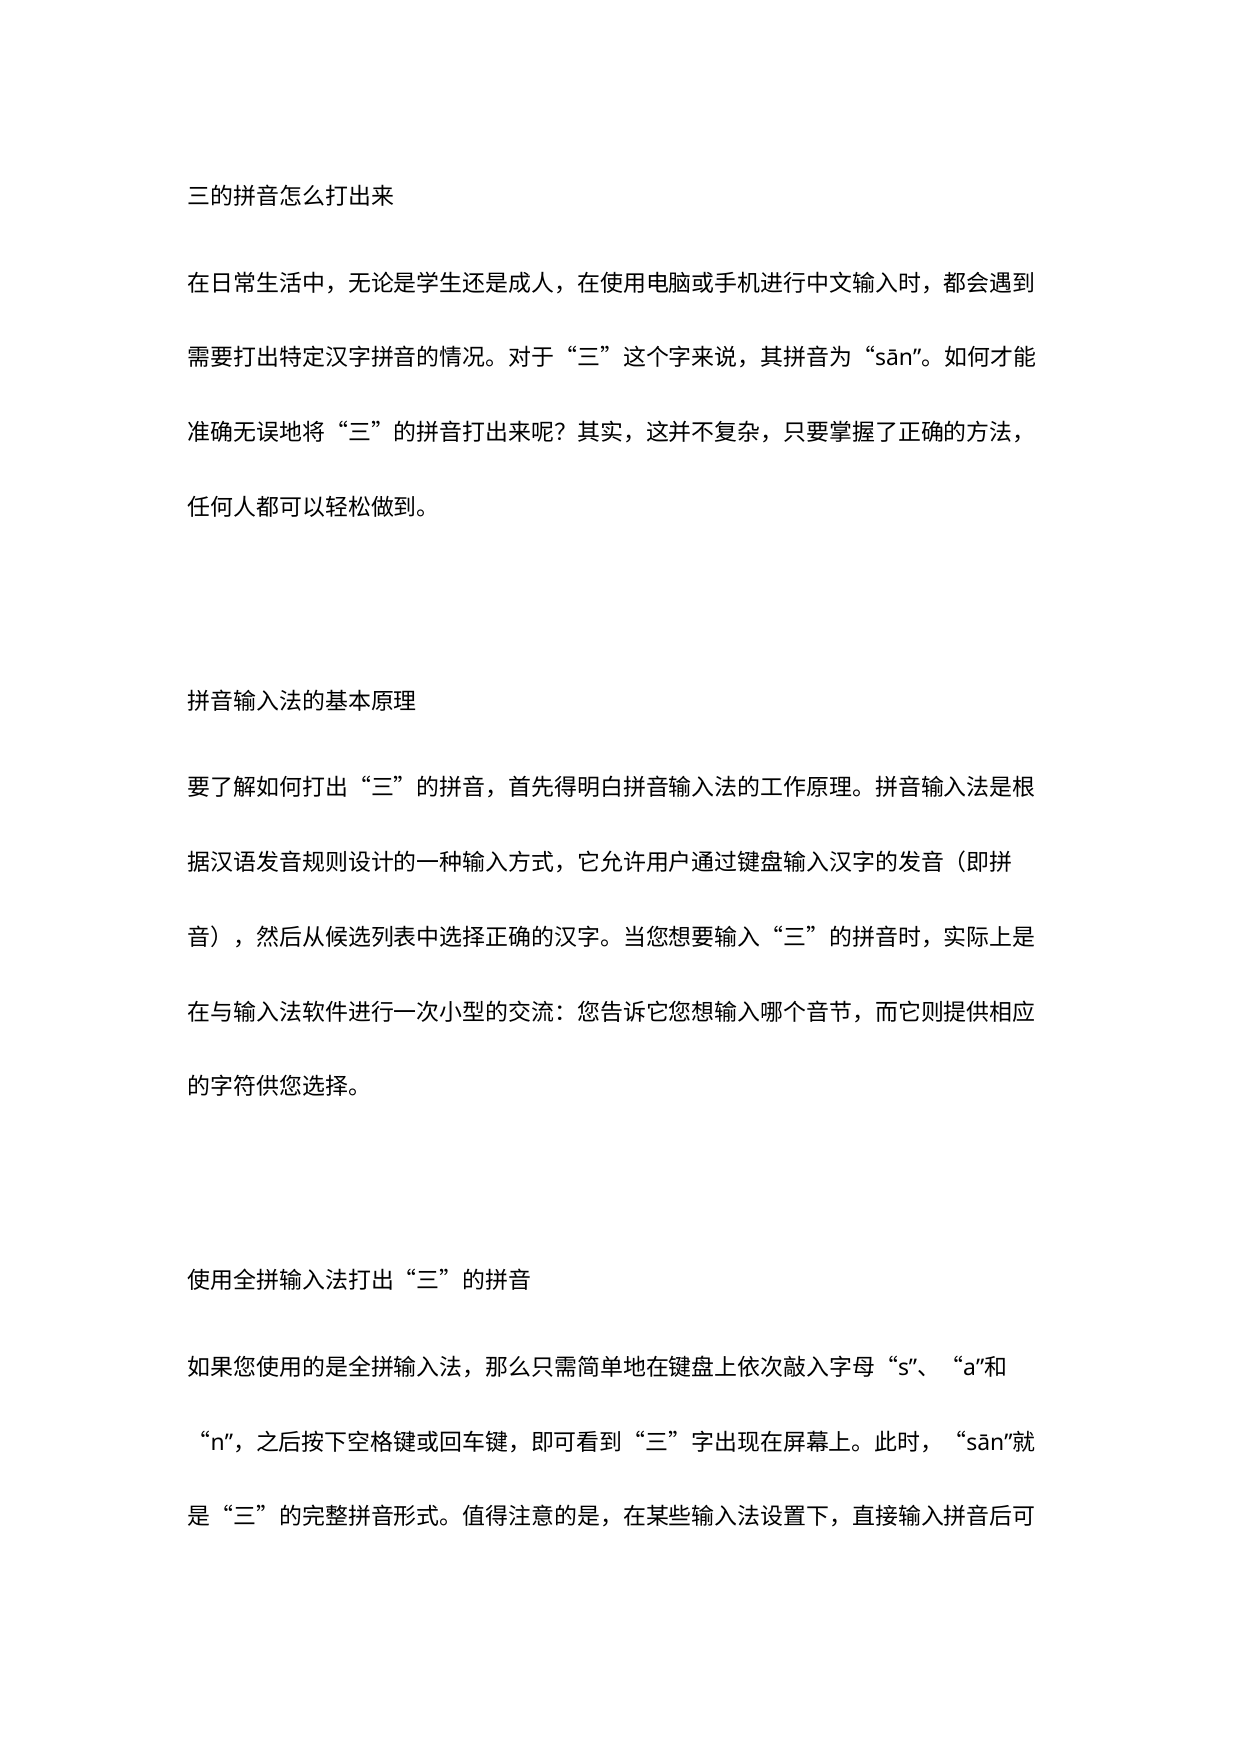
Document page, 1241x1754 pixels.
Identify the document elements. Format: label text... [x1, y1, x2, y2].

text 要了解如何打出“三”的拼音，首先得明白拼音输入法的工作原理。拼音输入法是根据汉语发音规则设计的一种输入方式，它允许用户通过键盘输入汉字的发音（即拼音），然后从候选列表中选择正确的汉字。当您想要输入“三”的拼音时，实际上是在与输入法软件进行一次小型的交流：您告诉它您想输入哪个音节，而它则提供相应的字符供您选择。 [187, 753, 1053, 1117]
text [187, 1333, 1053, 1547]
text 在日常生活中，无论是学生还是成人，在使用电脑或手机进行中文输入时，都会遇到需要打出特定汉字拼音的情况。对于“三”这个字来说，其拼音为“sān”。如何才能准确无误地将“三”的拼音打出来呢？其实，这并不复杂，只要掌握了正确的方法，任何人都可以轻松做到。 [187, 248, 1053, 538]
text 使用全拼输入法打出“三”的拼音 [187, 1246, 1053, 1311]
text 三的拼音怎么打出来 [187, 162, 1053, 227]
text 拼音输入法的基本原理 [187, 667, 1053, 732]
